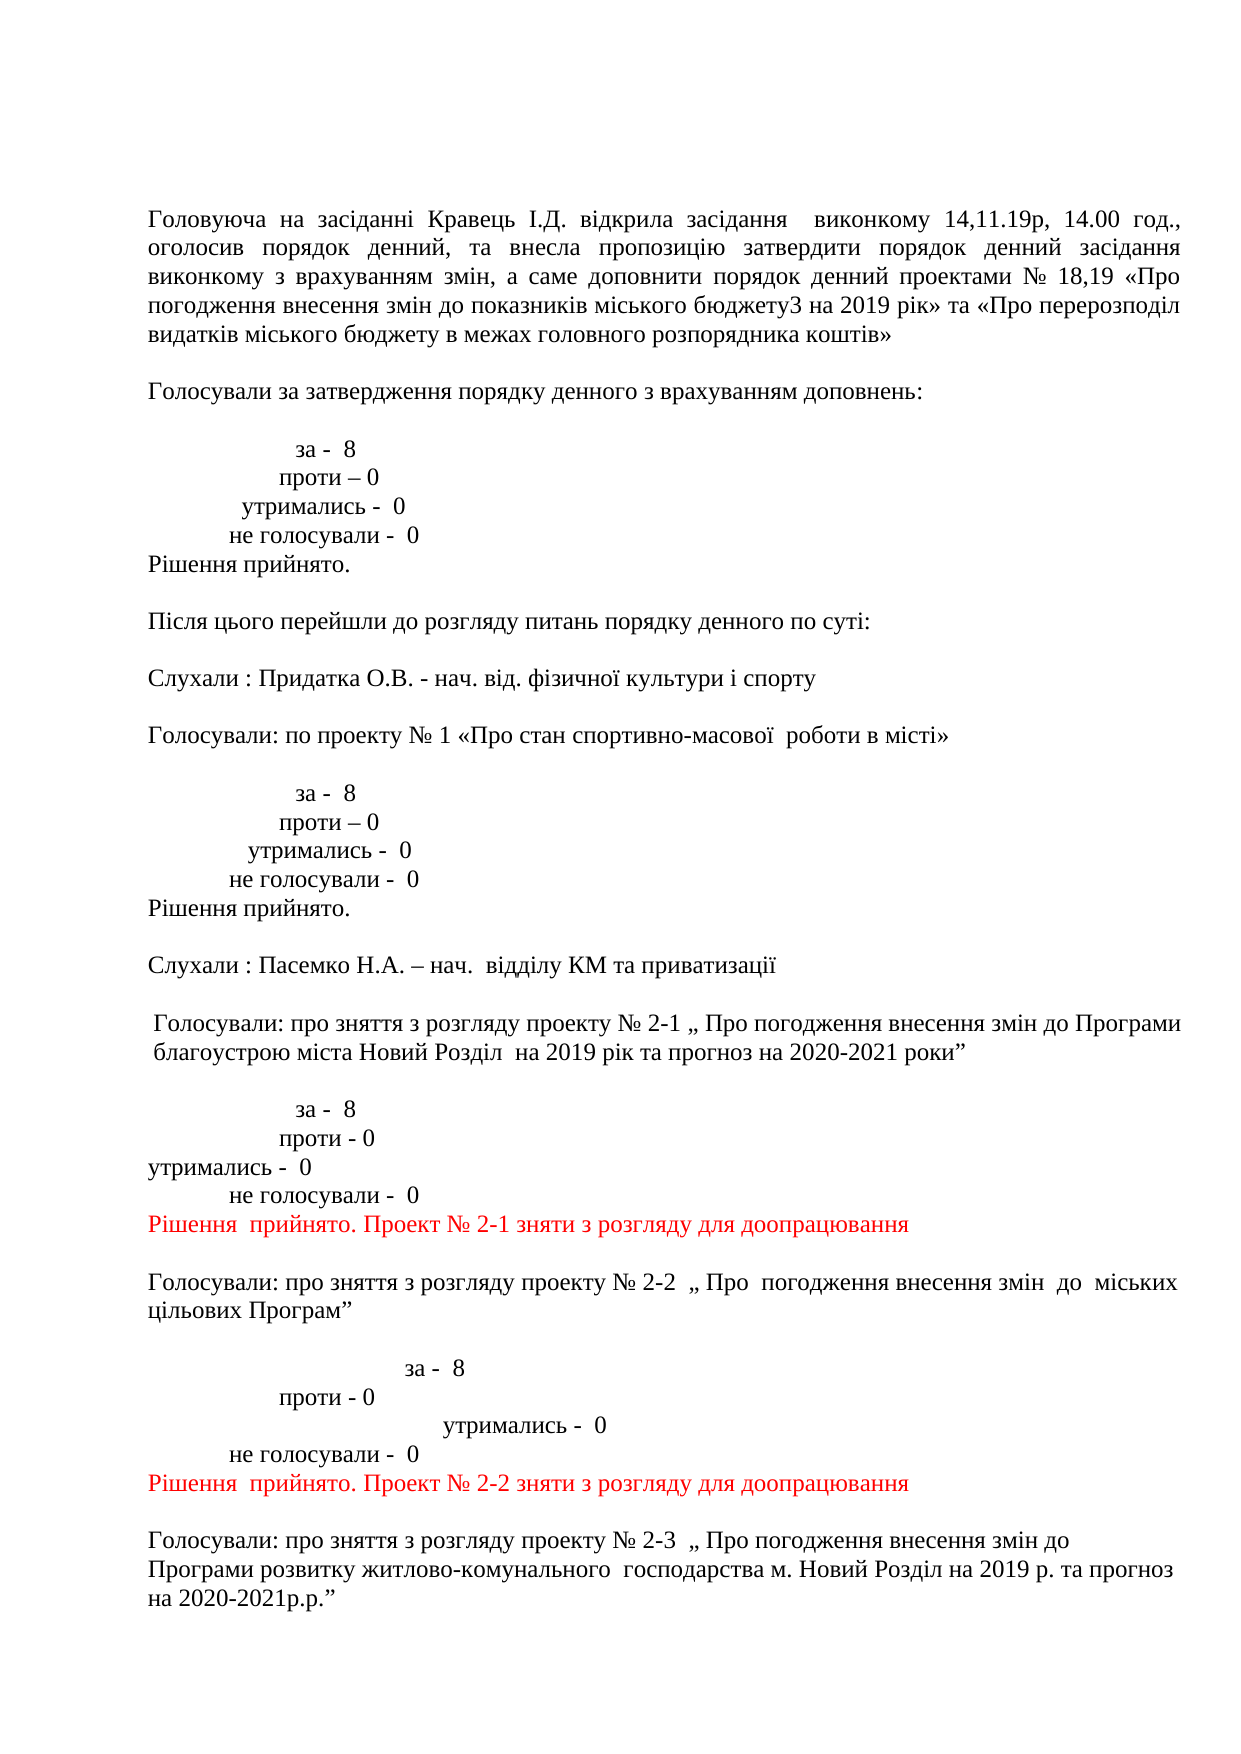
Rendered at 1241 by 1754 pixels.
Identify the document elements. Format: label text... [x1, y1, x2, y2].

text Рішення прийнято. Проект № 2-1 зняти з розгляду для доопрацювання [148, 1209, 1181, 1238]
text не голосували - 0 [148, 864, 1181, 893]
text проти – 0 [148, 462, 1181, 491]
text утримались - 0 [148, 1410, 1181, 1439]
text утримались - 0 [148, 835, 1181, 864]
text Голосували: про зняття з розгляду проекту № 2-1 „ Про погодження внесення змін до Програми благоустрою міста Новий Розділ на 2019 рік та прогноз на 2020-2021 роки” [153, 1008, 1181, 1065]
text Після цього перейшли до розгляду питань порядку денного по суті: [148, 606, 1181, 635]
text проти - 0 [148, 1382, 1181, 1410]
text Голосували за затвердження порядку денного з врахуванням доповнень: [148, 376, 1173, 405]
text утримались - 0 [148, 491, 1181, 520]
text Рішення прийнято. [148, 893, 1181, 922]
text за - 8 [221, 1094, 1181, 1123]
text Рішення прийнято. Проект № 2-2 зняти з розгляду для доопрацювання [148, 1468, 1181, 1497]
text не голосували - 0 [148, 520, 1181, 549]
text Головуюча на засіданні Кравець І.Д. відкрила засідання виконкому 14,11.19р, 14.00 год., оголосив порядок денний, та внесла пропозицію затвердити порядок денний засідання виконкому з врахуванням змін, а саме доповнити порядок денний проектами № 18,19 «Про погодження внесення змін до показників міського бюджету3 на 2019 рік» та «Про перерозподіл видатків міського бюджету в межах головного розпорядника коштів» [148, 204, 1181, 347]
text за - 8 [221, 1353, 1181, 1382]
text Голосували: про зняття з розгляду проекту № 2-3 „ Про погодження внесення змін до Програми розвитку житлово-комунального господарства м. Новий Розділ на 2019 р. та прогноз на 2020-2021р.р.” [148, 1525, 1181, 1612]
text не голосували - 0 [148, 1439, 1181, 1468]
text Слухали : Пасемко Н.А. – нач. відділу КМ та приватизації [148, 950, 1181, 979]
text Голосували: про зняття з розгляду проекту № 2-2 „ Про погодження внесення змін до міських цільових Програм” [148, 1267, 1181, 1324]
text проти - 0 [148, 1123, 1181, 1152]
text Слухали : Придатка О.В. - нач. від. фізичної культури і спорту [148, 663, 1181, 692]
text проти – 0 [148, 807, 1181, 835]
text не голосували - 0 [148, 1180, 1181, 1209]
text Рішення прийнято. [148, 549, 1181, 577]
text за - 8 [221, 778, 1181, 807]
text Голосували: по проекту № 1 «Про стан спортивно-масової роботи в місті» [148, 720, 1181, 749]
text утримались - 0 [148, 1152, 1181, 1180]
text за - 8 [221, 434, 1181, 462]
